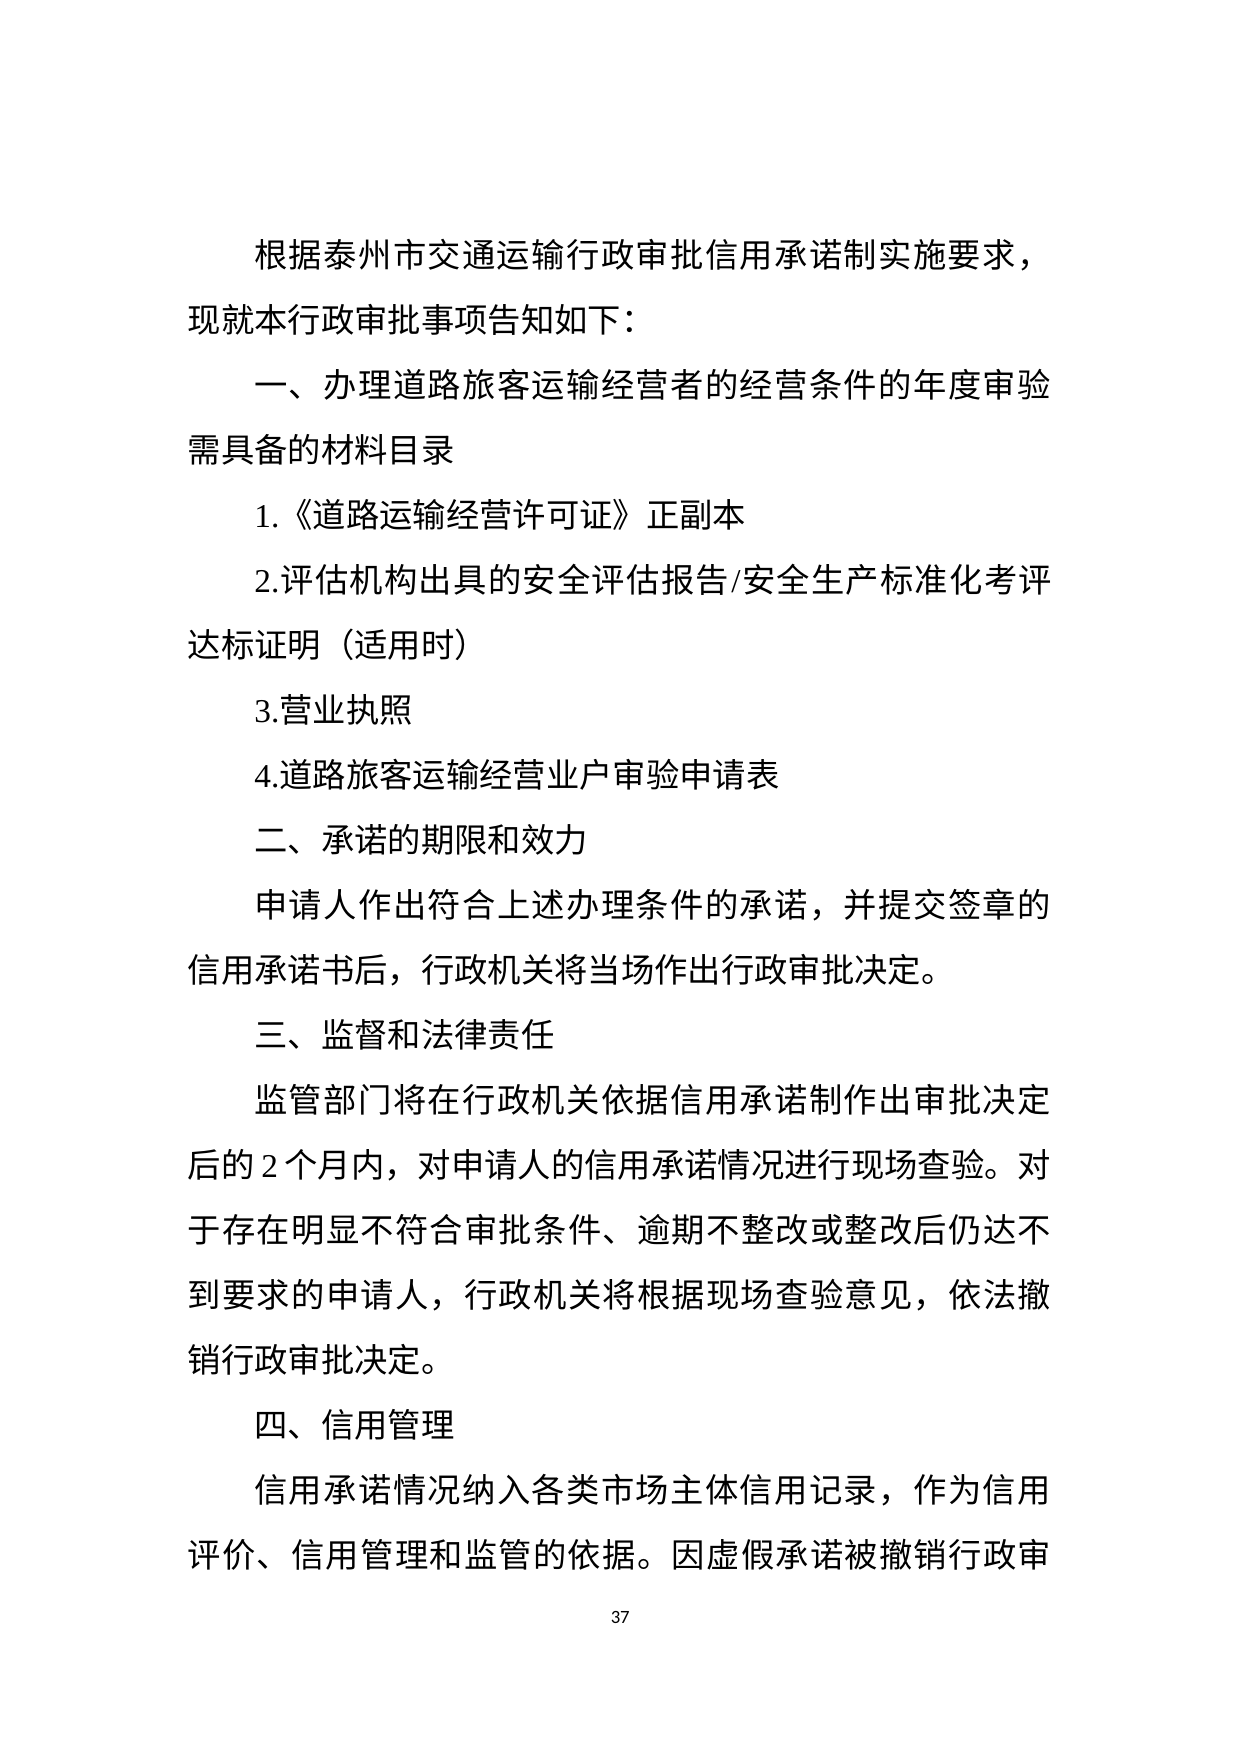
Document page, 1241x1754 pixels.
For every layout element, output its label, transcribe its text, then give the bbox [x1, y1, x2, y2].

text 监管部门将在行政机关依据信用承诺制作出审批决定后的2个月内，对申请人的信用承诺情况进行现场查验。对于存在明显不符合审批条件、逾期不整改或整改后仍达不到要求的申请人，行政机关将根据现场查验意见，依法撤销行政审批决定。 [187, 1065, 1053, 1390]
text 2.评估机构出具的安全评估报告/安全生产标准化考评达标证明（适用时） [187, 545, 1053, 675]
text 4.道路旅客运输经营业户审验申请表 [187, 740, 1053, 805]
text 三、监督和法律责任 [187, 1000, 1053, 1065]
text 四、信用管理 [187, 1390, 1053, 1455]
text 根据泰州市交通运输行政审批信用承诺制实施要求，现就本行政审批事项告知如下： [187, 220, 1053, 350]
text 一、办理道路旅客运输经营者的经营条件的年度审验需具备的材料目录 [187, 350, 1053, 480]
text 申请人作出符合上述办理条件的承诺，并提交签章的信用承诺书后，行政机关将当场作出行政审批决定。 [187, 870, 1053, 1000]
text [187, 1455, 1053, 1585]
text 1.《道路运输经营许可证》正副本 [187, 480, 1053, 545]
text 3.营业执照 [187, 675, 1053, 740]
text 二、承诺的期限和效力 [187, 805, 1053, 870]
